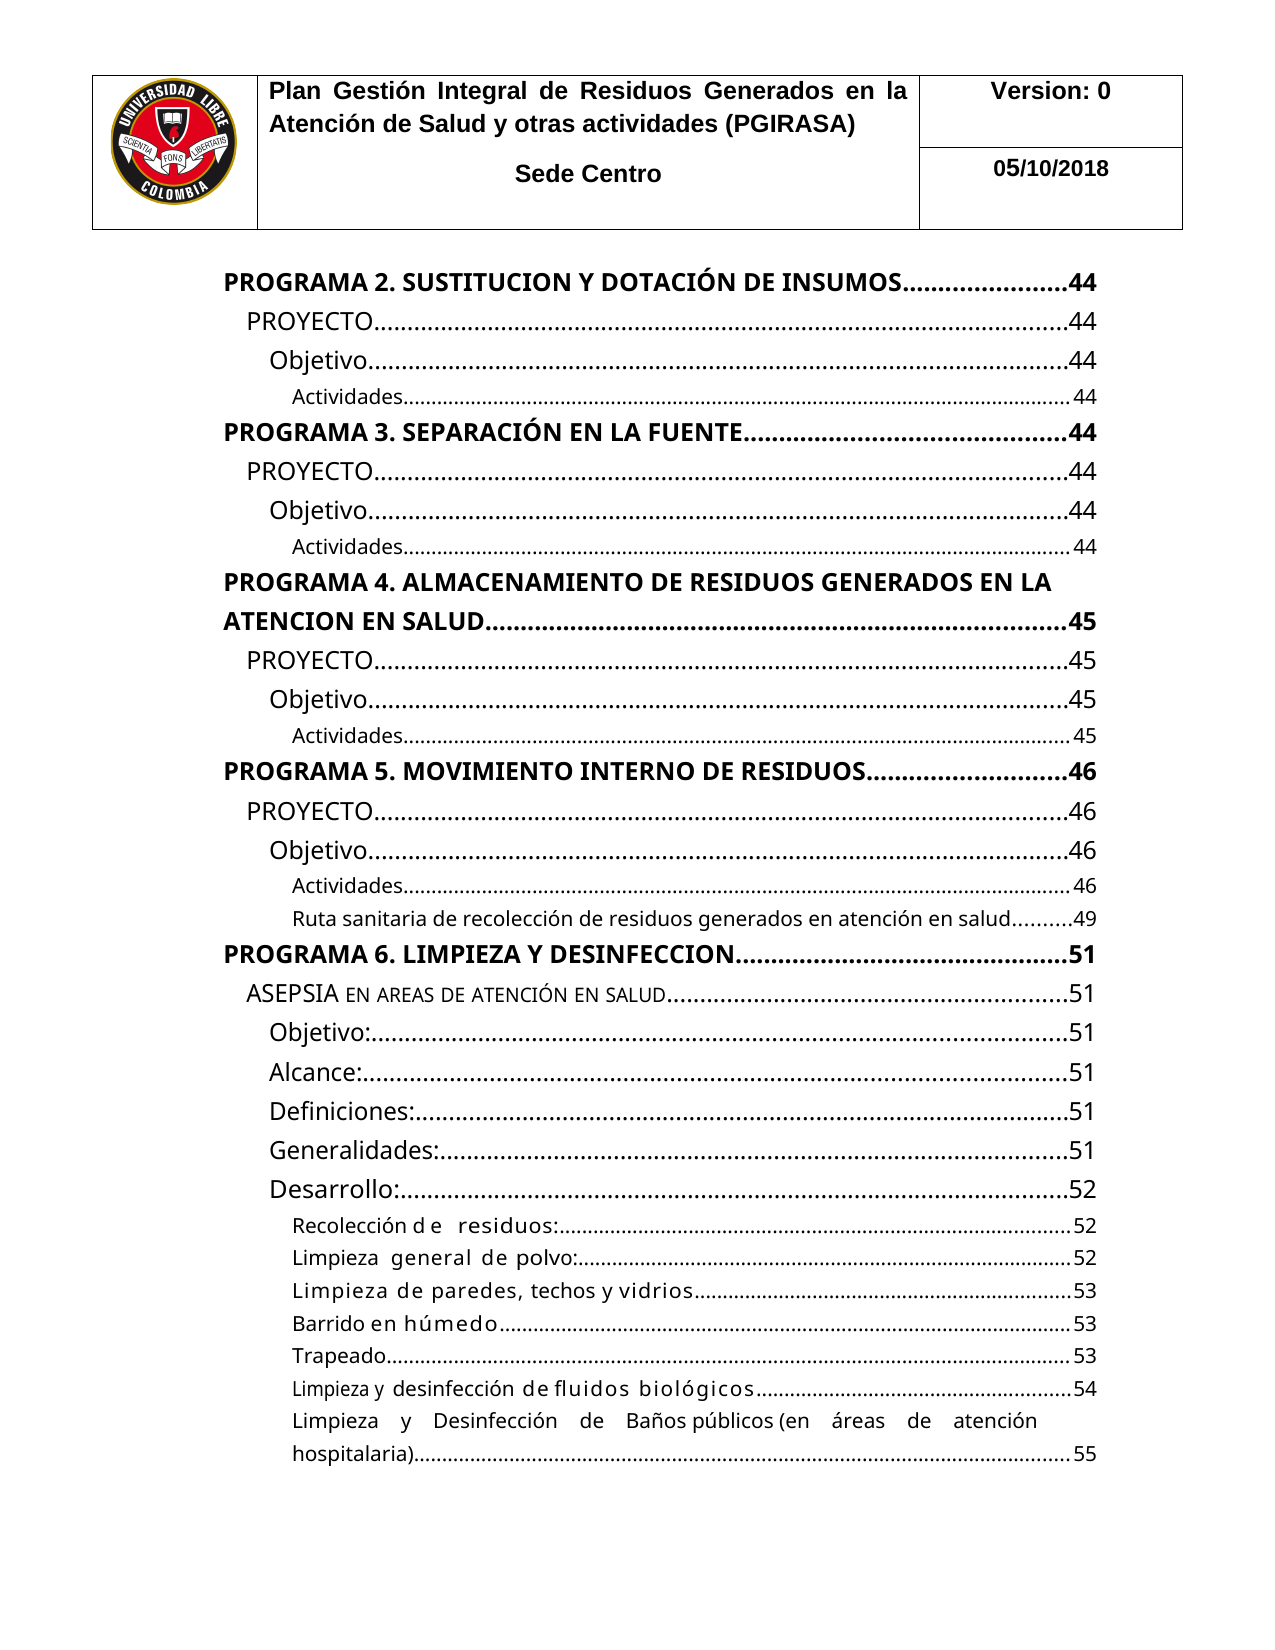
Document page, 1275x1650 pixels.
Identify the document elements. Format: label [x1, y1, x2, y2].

picture [110, 78, 237, 205]
